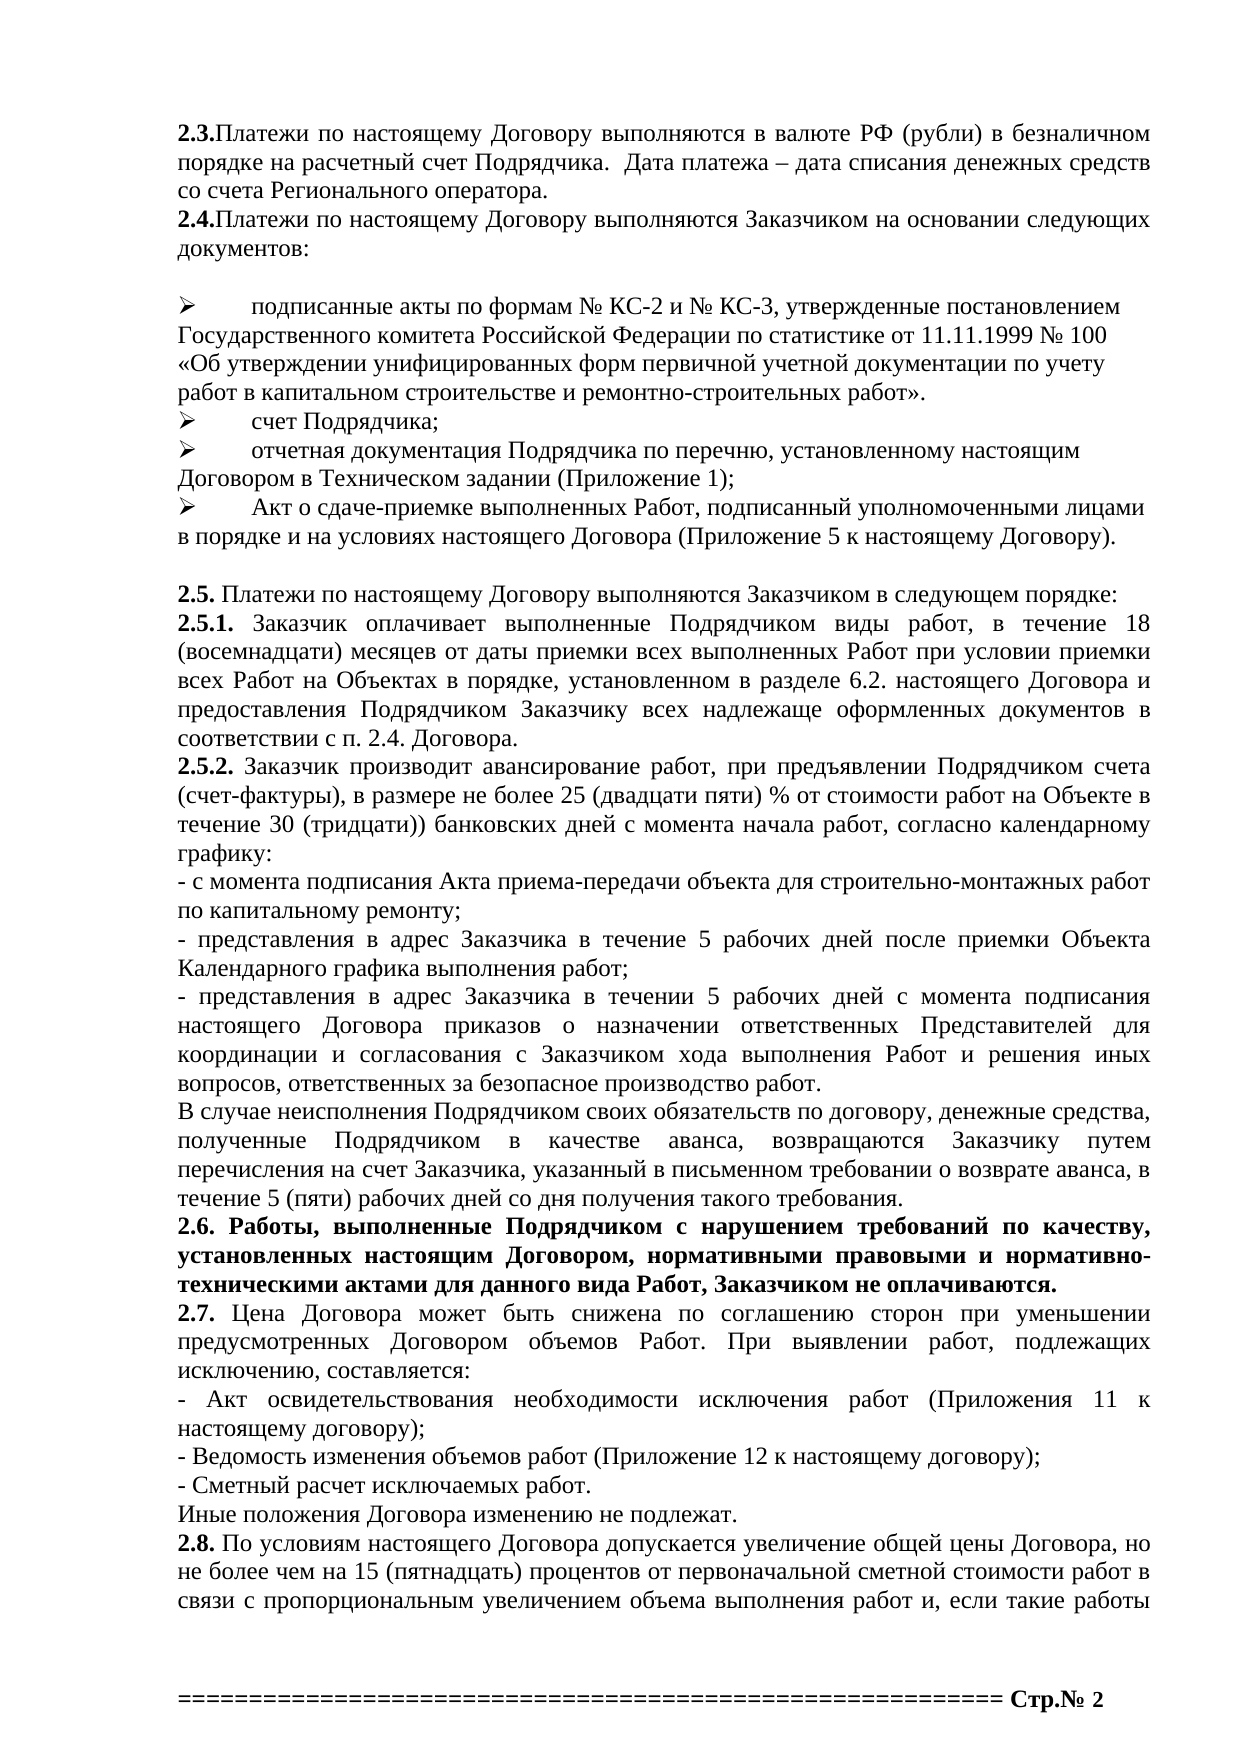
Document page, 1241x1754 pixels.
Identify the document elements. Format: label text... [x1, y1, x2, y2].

text - Акт освидетельствования необходимости исключения работ (Приложения 11 к настоящему договору); [177, 1384, 1152, 1441]
list отчетная документация Подрядчика по перечню, установленному настоящим Договором в Техническом задании (Приложение 1); [177, 435, 1152, 492]
list Платежи по настоящему Договору выполняются в валюте РФ (рубли) в безналичном порядке на расчетный счет Подрядчика. Дата платежа – дата списания денежных средств со счета Регионального оператора. [177, 118, 1152, 204]
text 2.7. Цена Договора может быть снижена по соглашению сторон при уменьшении предусмотренных Договором объемов Работ. При выявлении работ, подлежащих исключению, составляется: [177, 1298, 1152, 1384]
text В случае неисполнения Подрядчиком своих обязательств по договору, денежные средства, полученные Подрядчиком в качестве аванса, возвращаются Заказчику путем перечисления на счет Заказчика, указанный в письменном требовании о возврате аванса, в течение 5 (пяти) рабочих дней со дня получения такого требования. [177, 1096, 1152, 1211]
list Платежи по настоящему Договору выполняются Заказчиком на основании следующих документов: [177, 204, 1152, 262]
text - представления в адрес Заказчика в течение 5 рабочих дней после приемки Объекта Календарного графика выполнения работ; [177, 924, 1152, 981]
text Иные положения Договора изменению не подлежат. [177, 1499, 1152, 1528]
text - Ведомость изменения объемов работ (Приложение 12 к настоящему договору); [177, 1441, 1152, 1470]
text 2.6. Работы, выполненные Подрядчиком с нарушением требований по качеству, установленных настоящим Договором, нормативными правовыми и нормативно-техническими актами для данного вида Работ, Заказчиком не оплачиваются. [177, 1211, 1152, 1298]
list подписанные акты по формам № КС-2 и № КС-3, утвержденные постановлением Государственного комитета Российской Федерации по статистике от 11.11.1999 № 100 «Об утверждении унифицированных форм первичной учетной документации по учету работ в капитальном строительстве и ремонтно-строительных работ». [177, 291, 1152, 406]
text 2.5.1. Заказчик оплачивает выполненные Подрядчиком виды работ, в течение 18 (восемнадцати) месяцев от даты приемки всех выполненных Работ при условии приемки всех Работ на Объектах в порядке, установленном в разделе 6.2. настоящего Договора и предоставления Подрядчиком Заказчику всех надлежаще оформленных документов в соответствии с п. 2.4. Договора. [177, 608, 1152, 751]
text 2.5. Платежи по настоящему Договору выполняются Заказчиком в следующем порядке: [177, 579, 1152, 608]
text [177, 1528, 1152, 1614]
list счет Подрядчика; [177, 406, 1152, 435]
text 2.5.2. Заказчик производит авансирование работ, при предъявлении Подрядчиком счета (счет-фактуры), в размере не более 25 (двадцати пяти) % от стоимости работ на Объекте в течение 30 (тридцати)) банковских дней с момента начала работ, согласно календарному графику: [177, 751, 1152, 866]
text - представления в адрес Заказчика в течении 5 рабочих дней с момента подписания настоящего Договора приказов о назначении ответственных Представителей для координации и согласования с Заказчиком хода выполнения Работ и решения иных вопросов, ответственных за безопасное производство работ. [177, 981, 1152, 1096]
text - с момента подписания Акта приема-передачи объекта для строительно-монтажных работ по капитальному ремонту; [177, 866, 1152, 924]
text - Сметный расчет исключаемых работ. [177, 1470, 1152, 1499]
list Акт о сдаче-приемке выполненных Работ, подписанный уполномоченными лицами в порядке и на условиях настоящего Договора (Приложение 5 к настоящему Договору). [177, 492, 1152, 550]
